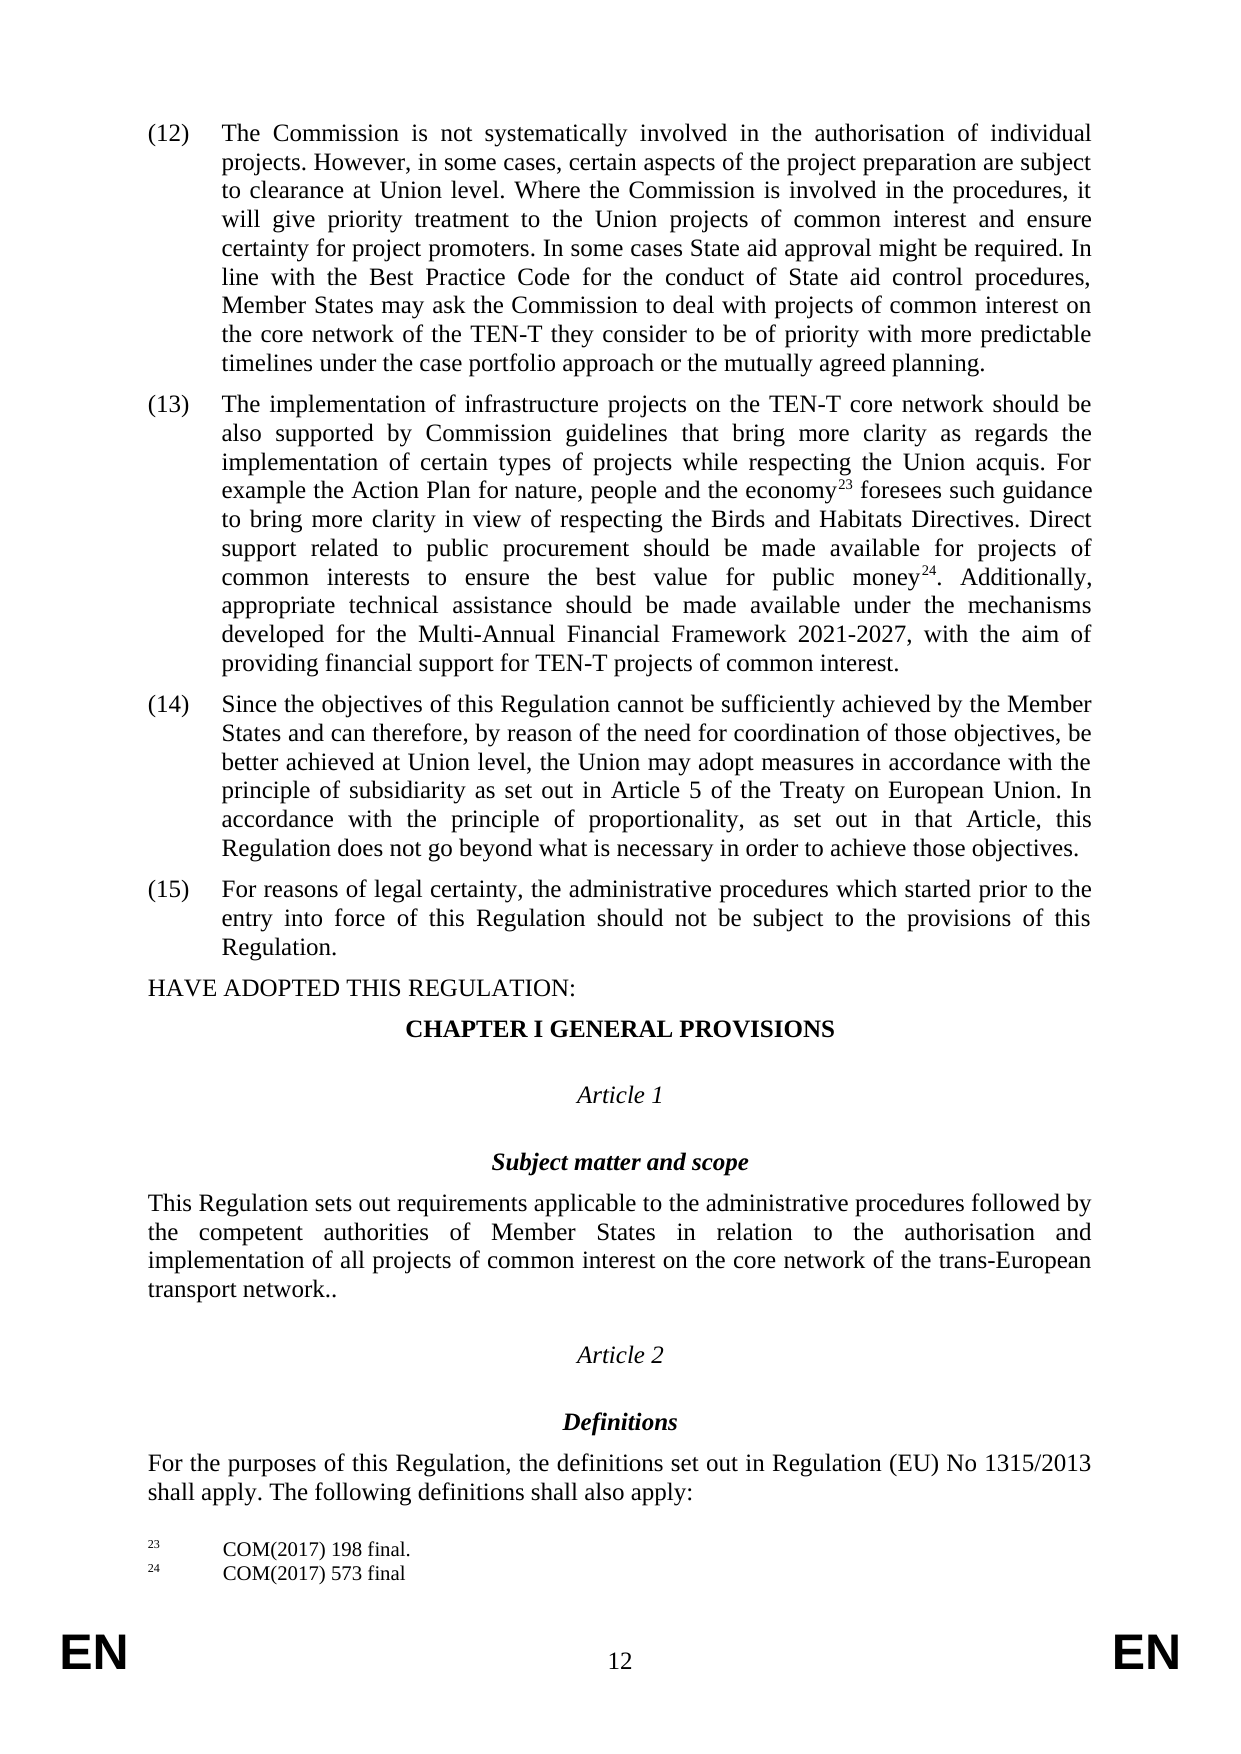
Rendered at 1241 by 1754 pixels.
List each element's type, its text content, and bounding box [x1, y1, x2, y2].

text Definitions [148, 1407, 1093, 1436]
text Article 1 [148, 1081, 1093, 1109]
text (12) The Commission is not systematically involved in the authorisation of individual projects. However, in some cases, certain aspects of the project preparation are subject to clearance at Union level. Where the Commission is involved in the procedures, it will give priority treatment to the Union projects of common interest and ensure certainty for project promoters. In some cases State aid approval might be required. In line with the Best Practice Code for the conduct of State aid control procedures, Member States may ask the Commission to deal with projects of common interest on the core network of the TEN-T they consider to be of priority with more predictable timelines under the case portfolio approach or the mutually agreed planning. [148, 118, 1093, 377]
text (15) For reasons of legal certainty, the administrative procedures which started prior to the entry into force of this Regulation should not be subject to the provisions of this Regulation. [148, 874, 1093, 961]
text For the purposes of this Regulation, the definitions set out in Regulation (EU) No 1315/2013 shall apply. The following definitions shall also apply: [148, 1448, 1093, 1506]
text (14) Since the objectives of this Regulation cannot be sufficiently achieved by the Member States and can therefore, by reason of the need for coordination of those objectives, be better achieved at Union level, the Union may adopt measures in accordance with the principle of subsidiarity as set out in Article 5 of the Treaty on European Union. In accordance with the principle of proportionality, as set out in that Article, this Regulation does not go beyond what is necessary in order to achieve those objectives. [148, 689, 1093, 862]
text HAVE ADOPTED THIS REGULATION: [148, 973, 1093, 1002]
title CHAPTER I GENERAL PROVISIONS [148, 1014, 1093, 1043]
text Subject matter and scope [148, 1147, 1093, 1176]
text Article 2 [148, 1341, 1093, 1369]
text This Regulation sets out requirements applicable to the administrative procedures followed by the competent authorities of Member States in relation to the authorisation and implementation of all projects of common interest on the core network of the trans-European transport network.. [148, 1188, 1093, 1303]
text (13) The implementation of infrastructure projects on the TEN-T core network should be also supported by Commission guidelines that bring more clarity as regards the implementation of certain types of projects while respecting the Union acquis. For example the Action Plan for nature, people and the economy foresees such guidance to bring more clarity in view of respecting the Birds and Habitats Directives. Direct support related to public procurement should be made available for projects of common interests to ensure the best value for public money. Additionally, appropriate technical assistance should be made available under the mechanisms developed for the Multi-Annual Financial Framework 2021-2027, with the aim of providing financial support for TEN-T projects of common interest. [148, 389, 1093, 677]
